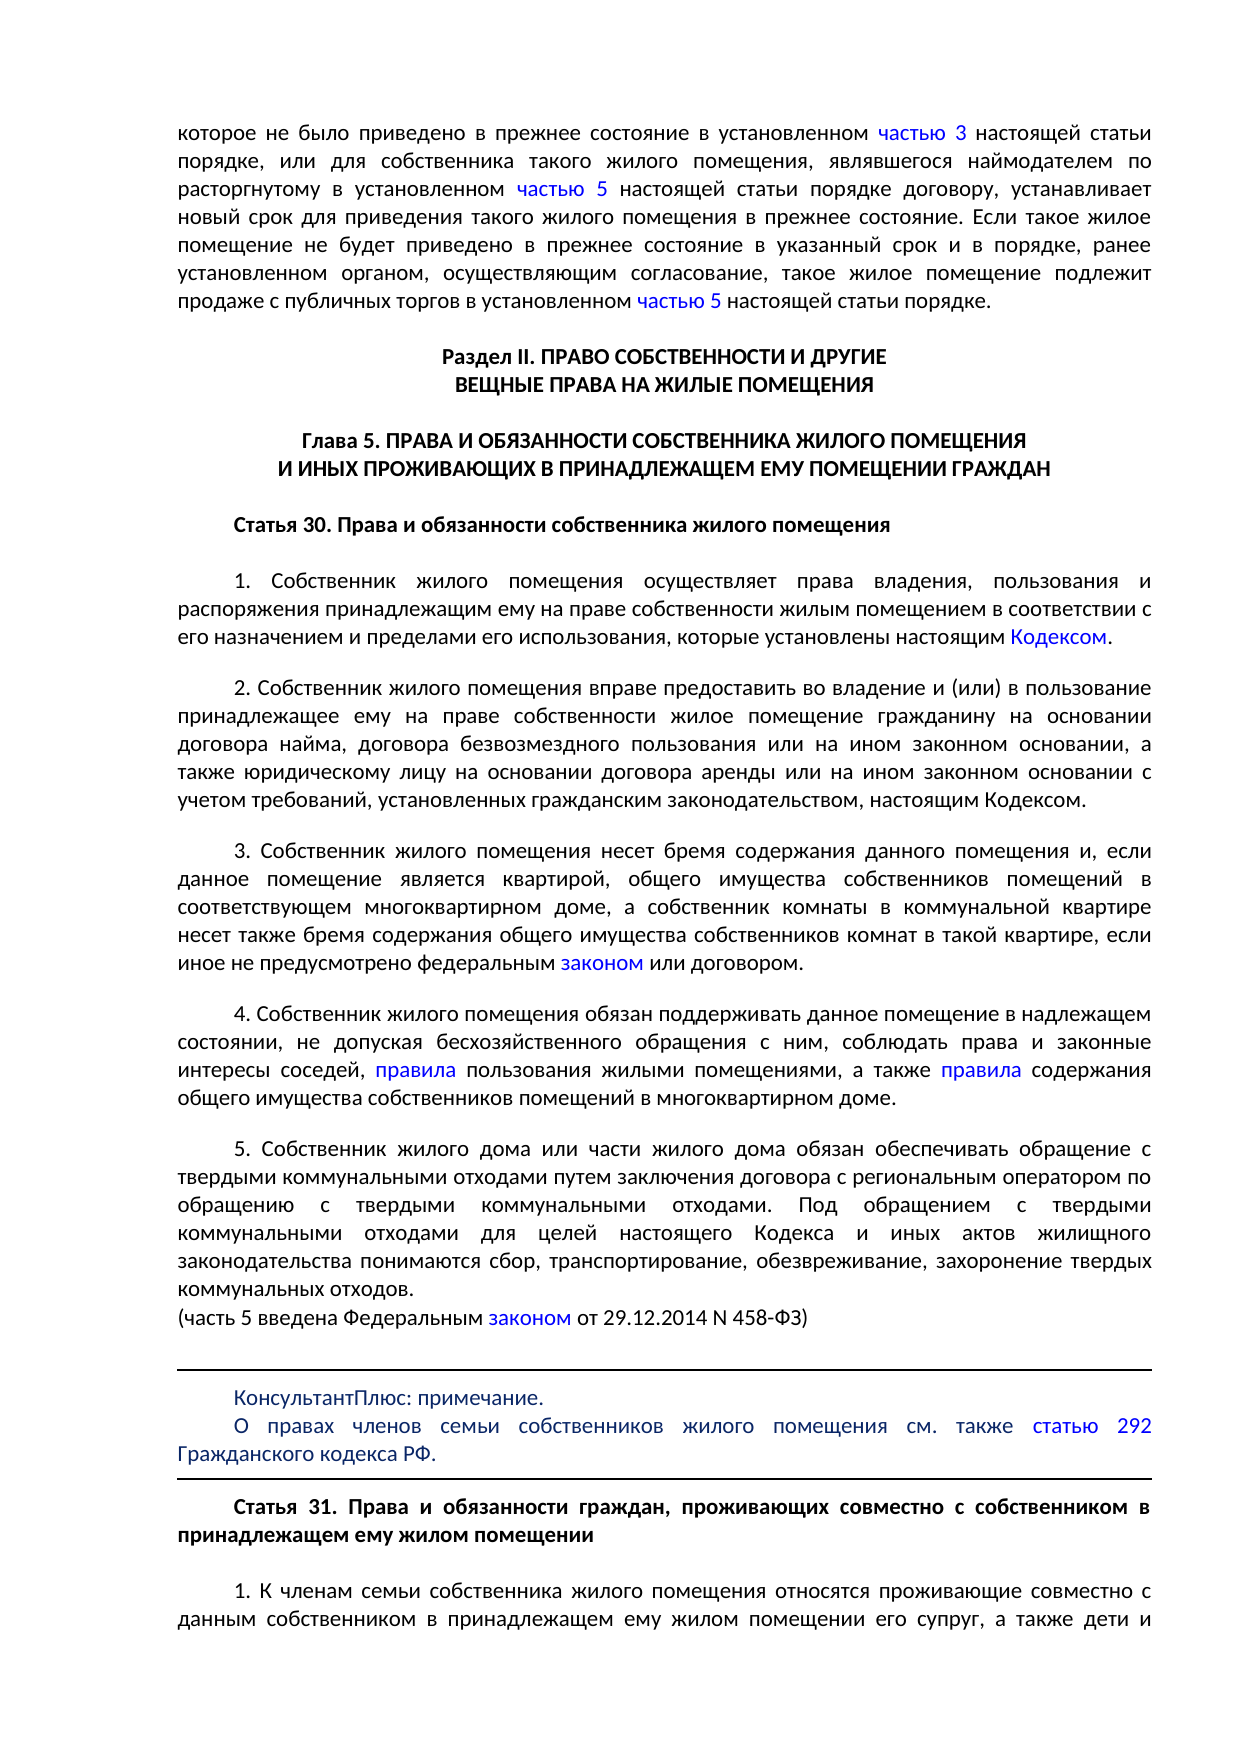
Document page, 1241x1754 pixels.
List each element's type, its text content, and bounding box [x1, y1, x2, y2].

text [177, 118, 1152, 314]
title И ИНЫХ ПРОЖИВАЮЩИХ В ПРИНАДЛЕЖАЩЕМ ЕМУ ПОМЕЩЕНИИ ГРАЖДАН [177, 454, 1152, 482]
text 1. Собственник жилого помещения осуществляет права владения, пользования и распоряжения принадлежащим ему на праве собственности жилым помещением в соответствии с его назначением и пределами его использования, которые установлены настоящим Кодексом. [177, 566, 1152, 651]
text (часть 5 введена Федеральным законом от 29.12.2014 N 458-ФЗ) [177, 1303, 1152, 1331]
text 2. Собственник жилого помещения вправе предоставить во владение и (или) в пользование принадлежащее ему на праве собственности жилое помещение гражданину на основании договора найма, договора безвозмездного пользования или на ином законном основании, а также юридическому лицу на основании договора аренды или на ином законном основании с учетом требований, установленных гражданским законодательством, настоящим Кодексом. [177, 673, 1152, 813]
title ВЕЩНЫЕ ПРАВА НА ЖИЛЫЕ ПОМЕЩЕНИЯ [177, 370, 1152, 398]
title Раздел II. ПРАВО СОБСТВЕННОСТИ И ДРУГИЕ [177, 342, 1152, 370]
title Статья 30. Права и обязанности собственника жилого помещения [177, 510, 1152, 538]
text КонсультантПлюс: примечание. [177, 1383, 1152, 1412]
text 5. Собственник жилого дома или части жилого дома обязан обеспечивать обращение с твердыми коммунальными отходами путем заключения договора с региональным оператором по обращению с твердыми коммунальными отходами. Под обращением с твердыми коммунальными отходами для целей настоящего Кодекса и иных актов жилищного законодательства понимаются сбор, транспортирование, обезвреживание, захоронение твердых коммунальных отходов. [177, 1134, 1152, 1303]
text 3. Собственник жилого помещения несет бремя содержания данного помещения и, если данное помещение является квартирой, общего имущества собственников помещений в соответствующем многоквартирном доме, а собственник комнаты в коммунальной квартире несет также бремя содержания общего имущества собственников комнат в такой квартире, если иное не предусмотрено федеральным законом или договором. [177, 836, 1152, 977]
text О правах членов семьи собственников жилого помещения см. также статью 292 Гражданского кодекса РФ. [177, 1412, 1152, 1468]
title Статья 31. Права и обязанности граждан, проживающих совместно с собственником в принадлежащем ему жилом помещении [177, 1492, 1152, 1548]
text 4. Собственник жилого помещения обязан поддерживать данное помещение в надлежащем состоянии, не допуская бесхозяйственного обращения с ним, соблюдать права и законные интересы соседей, правила пользования жилыми помещениями, а также правила содержания общего имущества собственников помещений в многоквартирном доме. [177, 999, 1152, 1112]
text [177, 1577, 1152, 1633]
title Глава 5. ПРАВА И ОБЯЗАННОСТИ СОБСТВЕННИКА ЖИЛОГО ПОМЕЩЕНИЯ [177, 426, 1152, 454]
